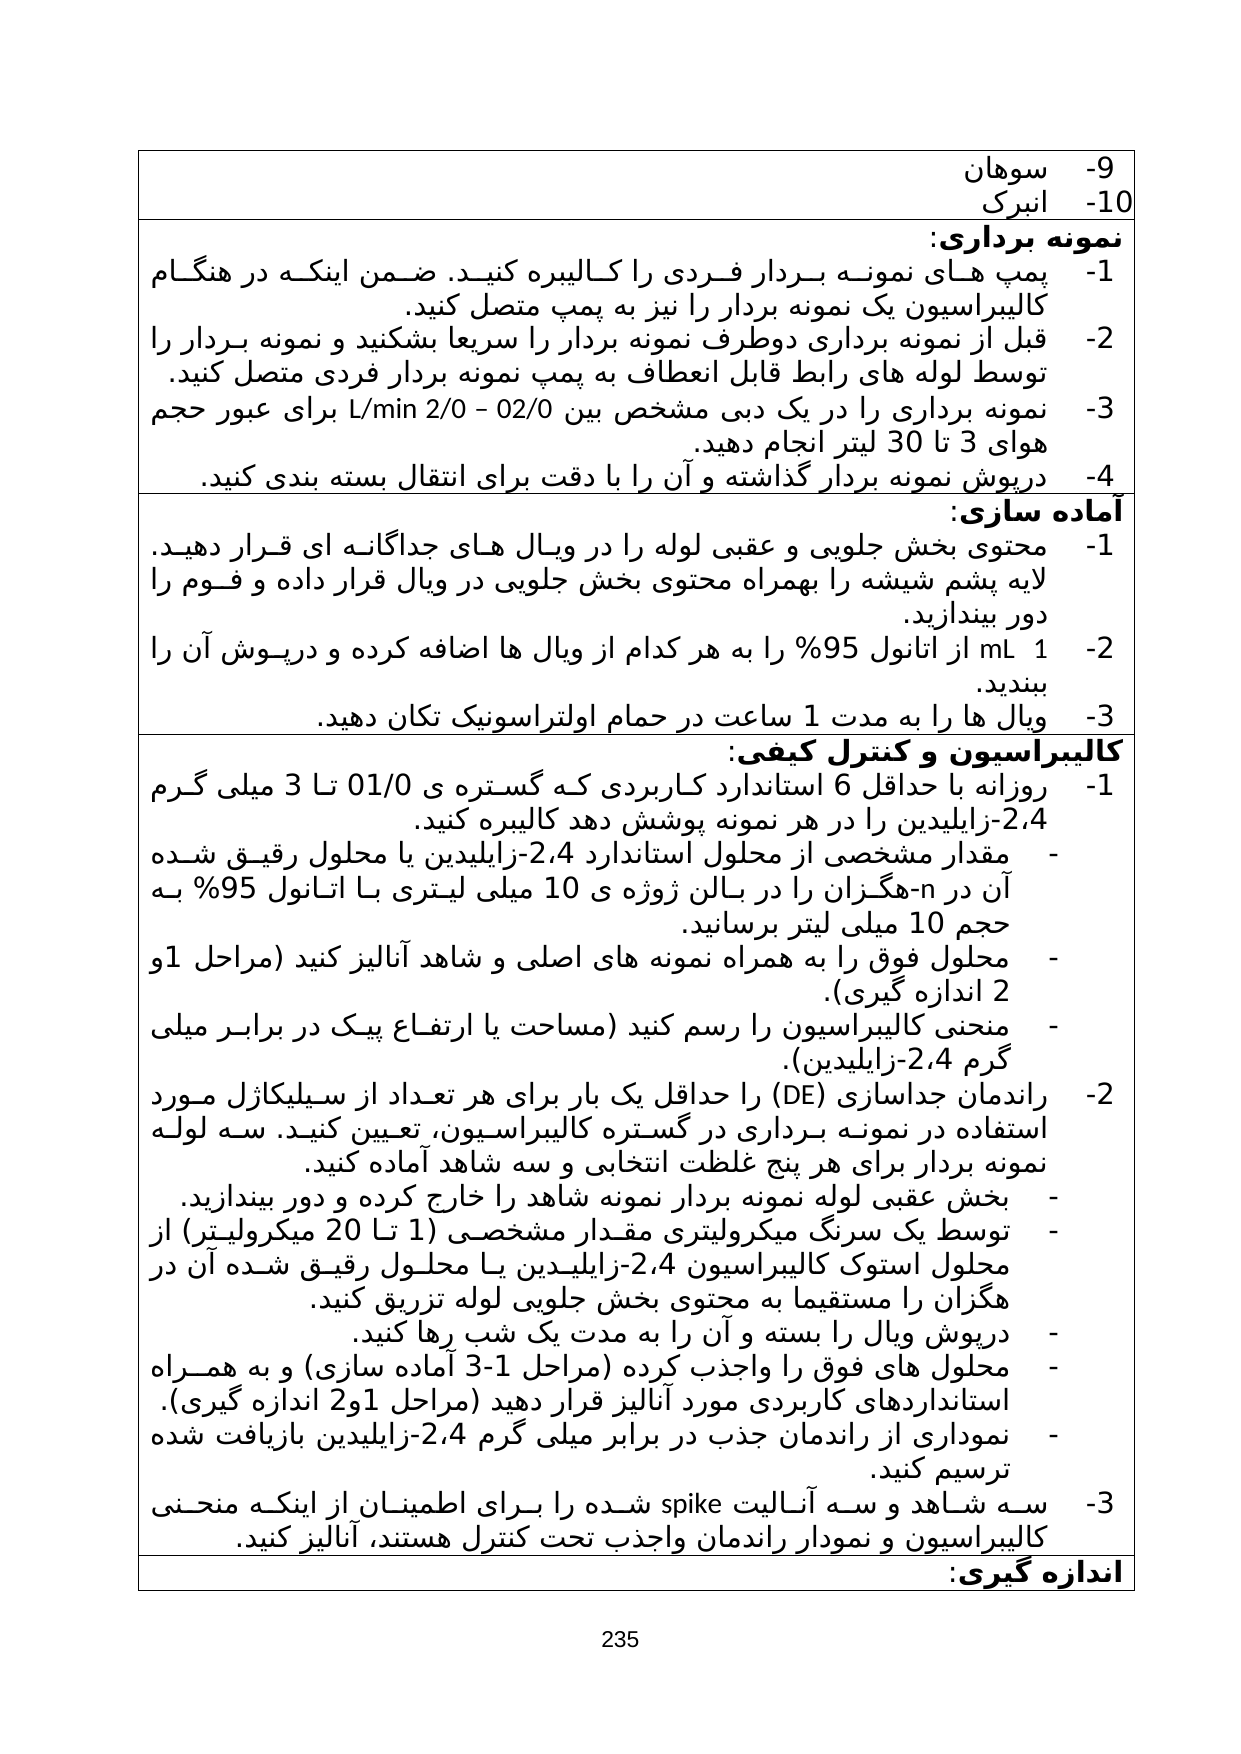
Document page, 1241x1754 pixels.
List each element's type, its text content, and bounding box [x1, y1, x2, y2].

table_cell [139, 1556, 1134, 1590]
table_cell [139, 151, 1134, 219]
table_cell نمونه برداری: پمپ های نمونه بردار فردی را کالیبره کنید. ضمن اینکه در هنگام کالیبراسیون یک نمونه بردار را نیز به پمپ متصل کنید. قبل از نمونه برداری دوطرف نمونه بردار را سریعا بشکنید و نمونه بردار را توسط لوله های رابط قابل انعطاف به پمپ نمونه بردار فردی متصل کنید. نمونه برداری را در یک دبی مشخص بین L/min 2/0 – 02/0 برای عبور حجم هوای 3 تا 30 لیتر انجام دهید. درپوش نمونه بردار گذاشته و آن را با دقت برای انتقال بسته بندی کنید. [139, 220, 1134, 493]
table_cell کالیبراسیون و کنترل کیفی: روزانه با حداقل 6 استاندارد کاربردی که گستره ی 01/0 تا 3 میلی گرم 2،4-زایلیدین را در هر نمونه پوشش دهد کالیبره کنید. مقدار مشخصی از محلول استاندارد 2،4-زایلیدین یا محلول رقیق شده آن در n-هگزان را در بالن ژوژه ی 10 میلی لیتری با اتانول 95% به حجم 10 میلی لیتر برسانید. محلول فوق را به همراه نمونه های اصلی و شاهد آنالیز کنید (مراحل 1و2 اندازه گیری). منحنی کالیبراسیون را رسم کنید (مساحت یا ارتفاع پیک در برابر میلی گرم 2،4-زایلیدین). راندمان جداسازی (DE) را حداقل یک بار برای هر تعداد از سیلیکاژل مورد استفاده در نمونه برداری در گستره کالیبراسیون، تعیین کنید. سه لوله نمونه بردار برای هر پنج غلظت انتخابی و سه شاهد آماده کنید. بخش عقبی لوله نمونه بردار نمونه شاهد را خارج کرده و دور بیندازید. توسط یک سرنگ میکرولیتری مقدار مشخصی (1 تا 20 میکرولیتر) از محلول استوک کالیبراسیون 2،4-زایلیدین یا محلول رقیق شده آن در هگزان را مستقیما به محتوی بخش جلویی لوله تزریق کنید. درپوش ویال را بسته و آن را به مدت یک شب رها کنید. محلول های فوق را واجذب کرده (مراحل 1-3 آماده سازی) و به همراه استانداردهای کاربردی مورد آنالیز قرار دهید (مراحل 1و2 اندازه گیری). نموداری از راندمان جذب در برابر میلی گرم 2،4-زایلیدین بازیافت شده ترسیم کنید. سه شاهد و سه آنالیت spike شده را برای اطمینان از اینکه منحنی کالیبراسیون و نمودار راندمان واجذب تحت کنترل هستند، آنالیز کنید. [139, 735, 1134, 1555]
table_cell آماده سازی: محتوی بخش جلویی و عقبی لوله را در ویال های جداگانه ای قرار دهید. لایه پشم شیشه را بهمراه محتوی بخش جلویی در ویال قرار داده و فوم را دور بیندازید. mL 1 از اتانول 95% را به هر کدام از ویال ها اضافه کرده و درپوش آن را ببندید. ویال ها را به مدت 1 ساعت در حمام اولتراسونیک تکان دهید. [139, 494, 1134, 734]
